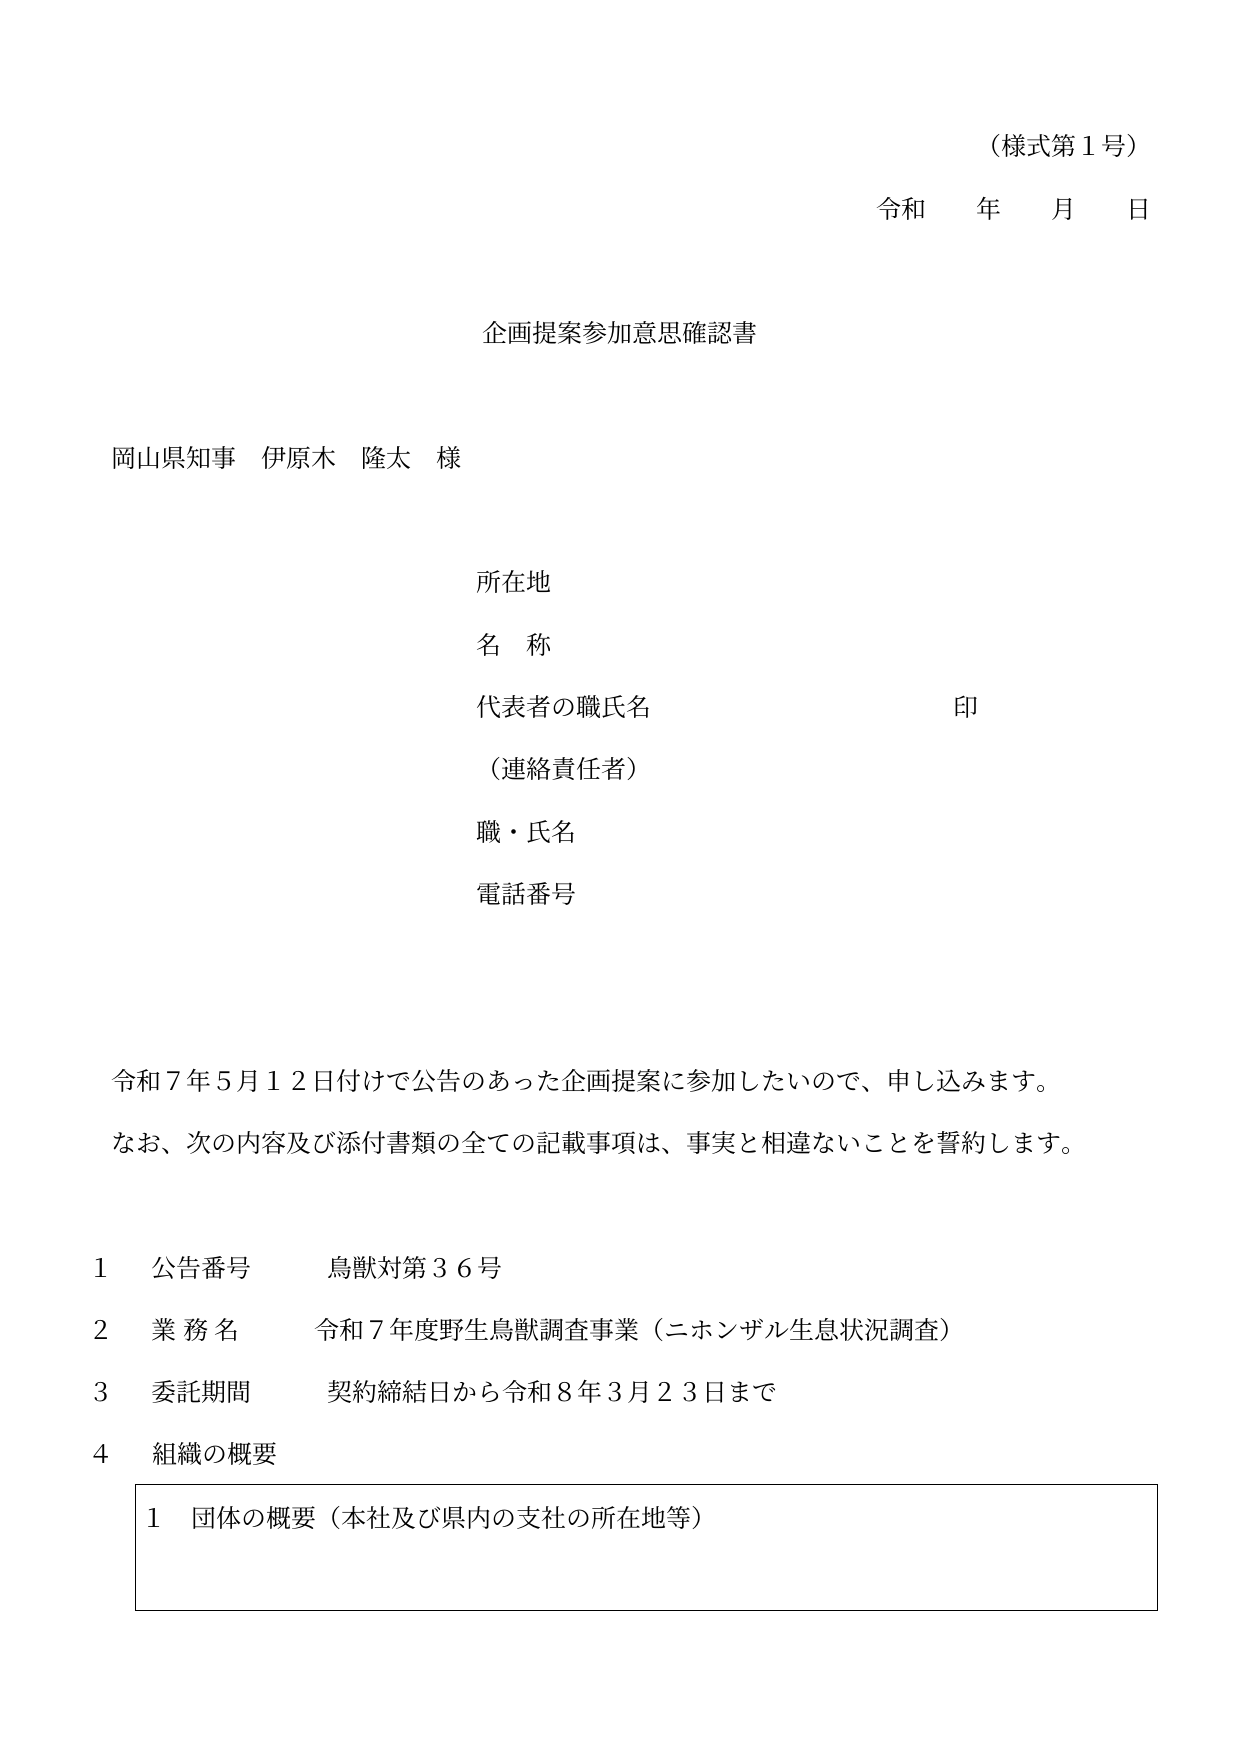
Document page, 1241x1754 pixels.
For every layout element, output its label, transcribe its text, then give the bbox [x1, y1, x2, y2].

text 職・氏名 [477, 799, 1152, 861]
text 名 称 [477, 612, 1152, 674]
text （様式第１号） [89, 114, 1152, 176]
text （連絡責任者） [477, 737, 1152, 799]
text ４ 組織の概要 [89, 1422, 1152, 1484]
text 所在地 [477, 550, 1152, 612]
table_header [136, 1485, 1157, 1610]
text ３ 委託期間 契約締結日から令和８年３月２３日まで [89, 1360, 1152, 1422]
text 代表者の職氏名 印 [477, 674, 1152, 737]
text 企画提案参加意思確認書 [89, 301, 1152, 363]
text 令和７年５月１２日付けで公告のあった企画提案に参加したいので、申し込みます。 [89, 1048, 1152, 1111]
text 令和 年 月 日 [89, 176, 1152, 238]
text 電話番号 [477, 861, 1152, 924]
text １ 公告番号 鳥獣対第３６号 [89, 1235, 1152, 1297]
text なお、次の内容及び添付書類の全ての記載事項は、事実と相違ないことを誓約します。 [89, 1111, 1152, 1173]
text 岡山県知事 伊原木 隆太 様 [89, 425, 1152, 488]
text ２ 業 務 名 令和７年度野生鳥獣調査事業（ニホンザル生息状況調査） [89, 1297, 1152, 1360]
